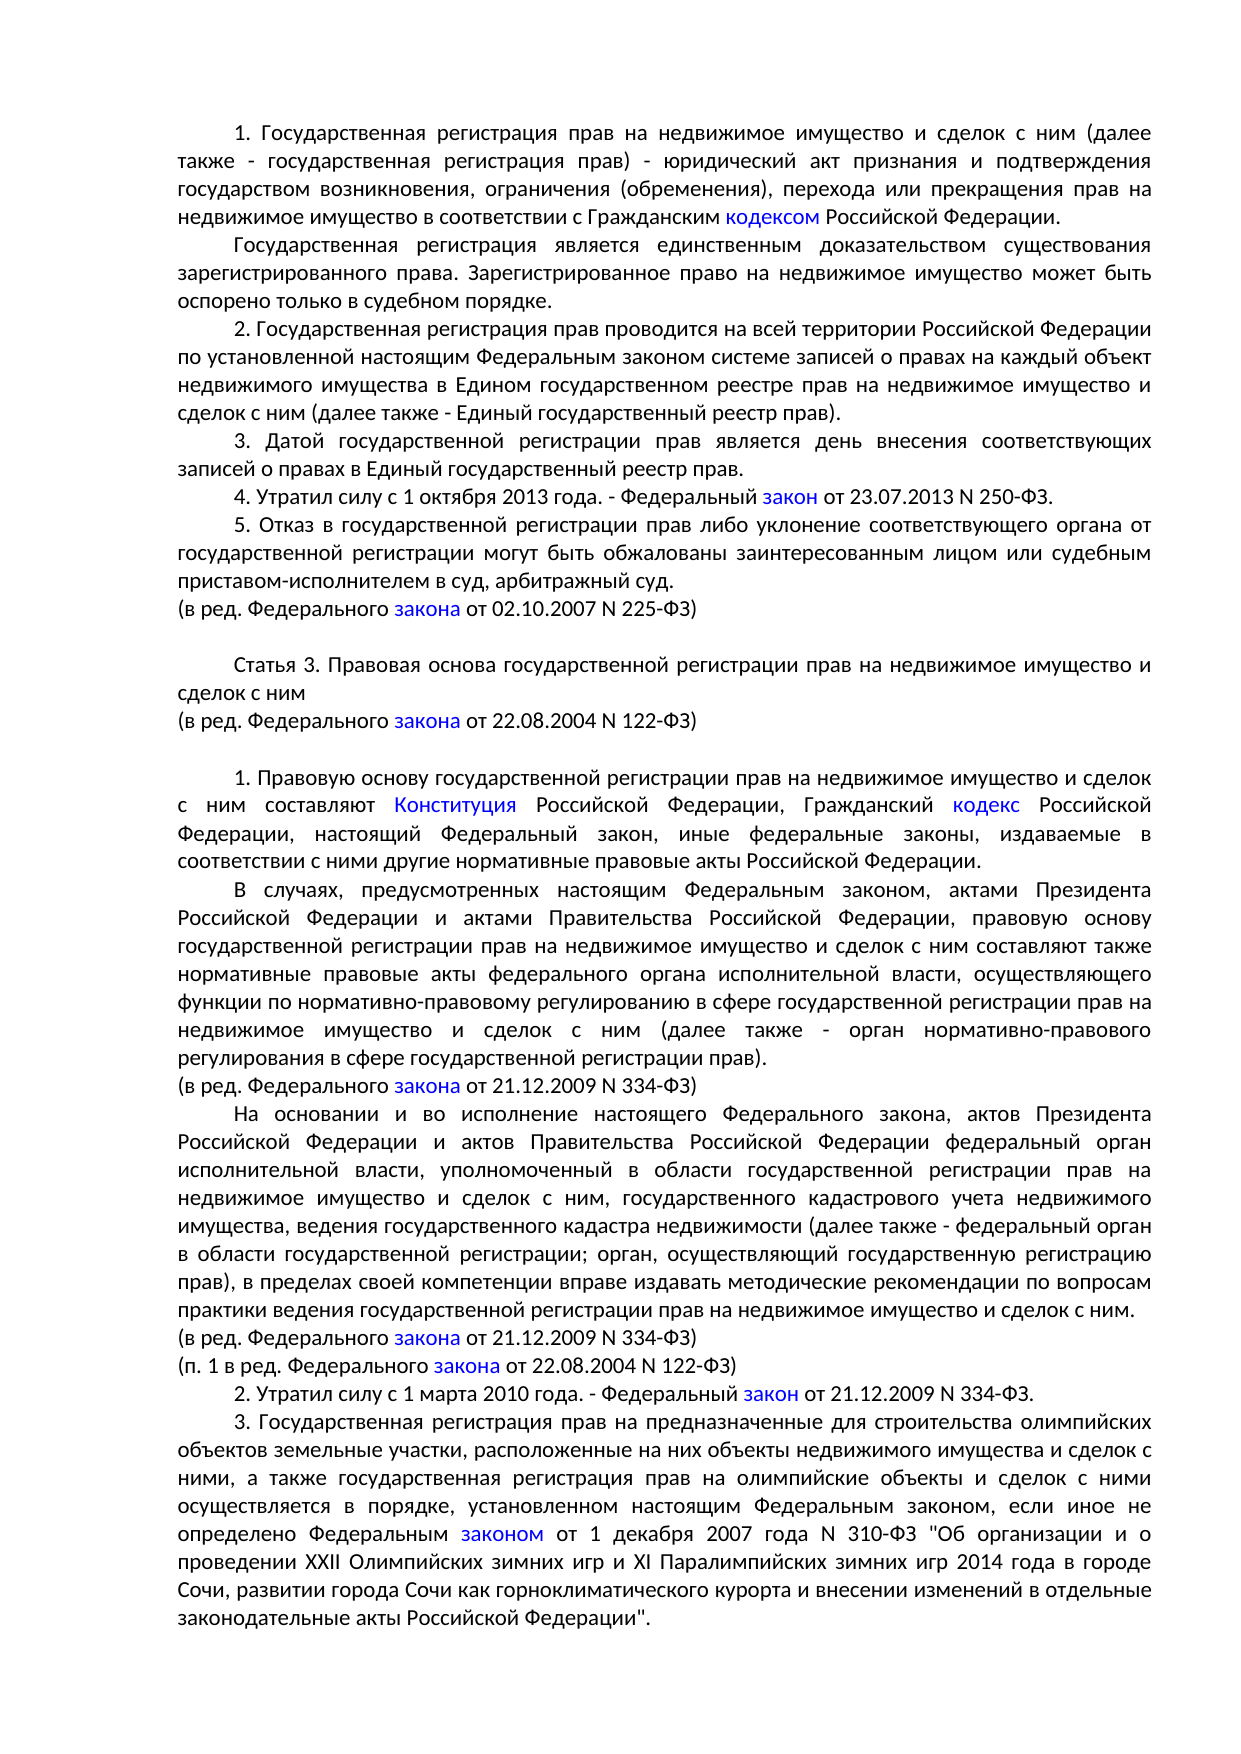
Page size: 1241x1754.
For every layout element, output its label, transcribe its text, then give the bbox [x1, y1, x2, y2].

text (в ред. Федерального закона от 02.10.2007 N 225-ФЗ) [177, 594, 1152, 622]
text 1. Государственная регистрация прав на недвижимое имущество и сделок с ним (далее также - государственная регистрация прав) - юридический акт признания и подтверждения государством возникновения, ограничения (обременения), перехода или прекращения прав на недвижимое имущество в соответствии с Гражданским кодексом Российской Федерации. [177, 118, 1152, 230]
text 2. Государственная регистрация прав проводится на всей территории Российской Федерации по установленной настоящим Федеральным законом системе записей о правах на каждый объект недвижимого имущества в Едином государственном реестре прав на недвижимое имущество и сделок с ним (далее также - Единый государственный реестр прав). [177, 314, 1152, 426]
text (в ред. Федерального закона от 21.12.2009 N 334-ФЗ) [177, 1323, 1152, 1351]
text 4. Утратил силу с 1 октября 2013 года. - Федеральный закон от 23.07.2013 N 250-ФЗ. [177, 482, 1152, 510]
text 3. Государственная регистрация прав на предназначенные для строительства олимпийских объектов земельные участки, расположенные на них объекты недвижимого имущества и сделок с ними, а также государственная регистрация прав на олимпийские объекты и сделок с ними осуществляется в порядке, установленном настоящим Федеральным законом, если иное не определено Федеральным законом от 1 декабря 2007 года N 310-ФЗ "Об организации и о проведении XXII Олимпийских зимних игр и XI Паралимпийских зимних игр 2014 года в городе Сочи, развитии города Сочи как горноклиматического курорта и внесении изменений в отдельные законодательные акты Российской Федерации". [177, 1407, 1152, 1631]
text Статья 3. Правовая основа государственной регистрации прав на недвижимое имущество и сделок с ним [177, 651, 1152, 707]
text В случаях, предусмотренных настоящим Федеральным законом, актами Президента Российской Федерации и актами Правительства Российской Федерации, правовую основу государственной регистрации прав на недвижимое имущество и сделок с ним составляют также нормативные правовые акты федерального органа исполнительной власти, осуществляющего функции по нормативно-правовому регулированию в сфере государственной регистрации прав на недвижимое имущество и сделок с ним (далее также - орган нормативно-правового регулирования в сфере государственной регистрации прав). [177, 875, 1152, 1071]
text Государственная регистрация является единственным доказательством существования зарегистрированного права. Зарегистрированное право на недвижимое имущество может быть оспорено только в судебном порядке. [177, 230, 1152, 314]
text (в ред. Федерального закона от 22.08.2004 N 122-ФЗ) [177, 707, 1152, 734]
text (п. 1 в ред. Федерального закона от 22.08.2004 N 122-ФЗ) [177, 1351, 1152, 1379]
text 3. Датой государственной регистрации прав является день внесения соответствующих записей о правах в Единый государственный реестр прав. [177, 426, 1152, 482]
text 2. Утратил силу с 1 марта 2010 года. - Федеральный закон от 21.12.2009 N 334-ФЗ. [177, 1379, 1152, 1407]
text На основании и во исполнение настоящего Федерального закона, актов Президента Российской Федерации и актов Правительства Российской Федерации федеральный орган исполнительной власти, уполномоченный в области государственной регистрации прав на недвижимое имущество и сделок с ним, государственного кадастрового учета недвижимого имущества, ведения государственного кадастра недвижимости (далее также - федеральный орган в области государственной регистрации; орган, осуществляющий государственную регистрацию прав), в пределах своей компетенции вправе издавать методические рекомендации по вопросам практики ведения государственной регистрации прав на недвижимое имущество и сделок с ним. [177, 1099, 1152, 1323]
text (в ред. Федерального закона от 21.12.2009 N 334-ФЗ) [177, 1071, 1152, 1099]
text 1. Правовую основу государственной регистрации прав на недвижимое имущество и сделок с ним составляют Конституция Российской Федерации, Гражданский кодекс Российской Федерации, настоящий Федеральный закон, иные федеральные законы, издаваемые в соответствии с ними другие нормативные правовые акты Российской Федерации. [177, 763, 1152, 875]
text 5. Отказ в государственной регистрации прав либо уклонение соответствующего органа от государственной регистрации могут быть обжалованы заинтересованным лицом или судебным приставом-исполнителем в суд, арбитражный суд. [177, 510, 1152, 594]
